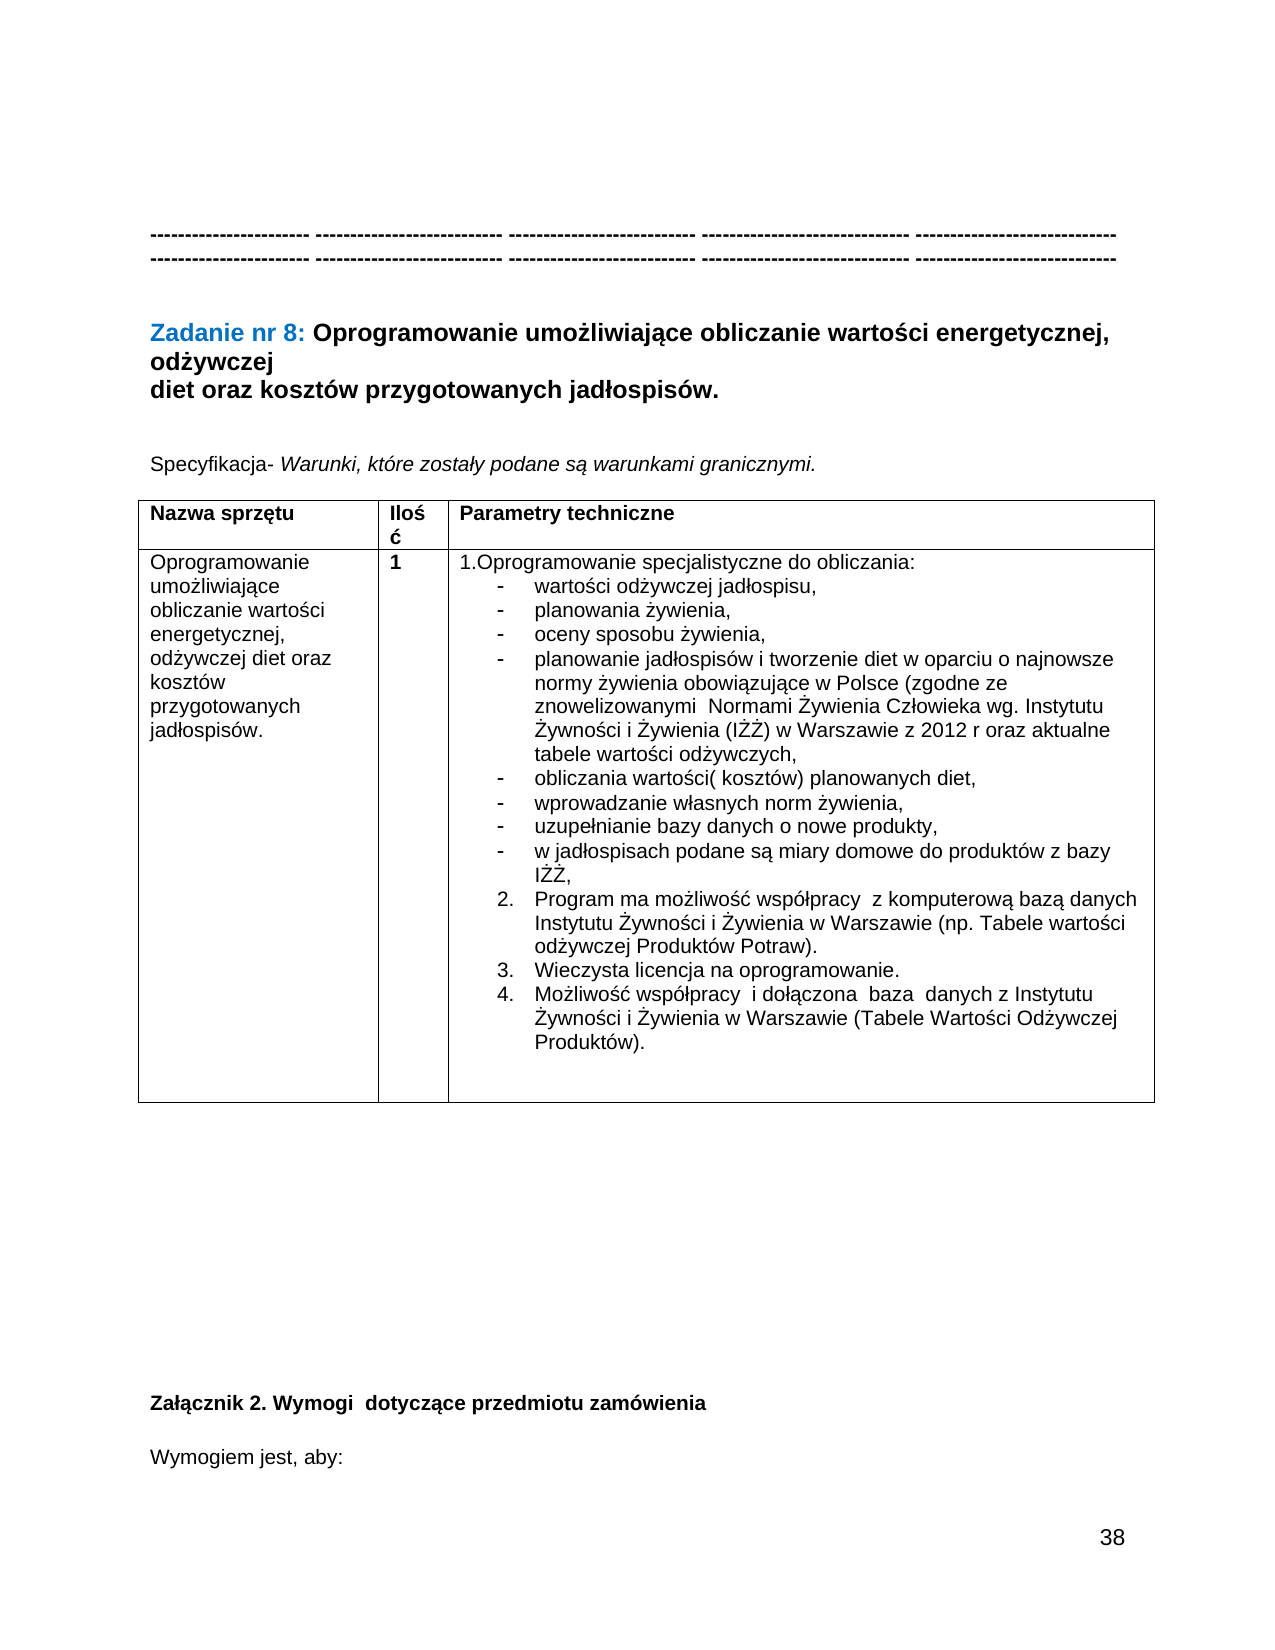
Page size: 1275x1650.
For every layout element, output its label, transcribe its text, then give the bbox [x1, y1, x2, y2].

text Załącznik 2. Wymogi dotyczące przedmiotu zamówienia [150, 1391, 1125, 1415]
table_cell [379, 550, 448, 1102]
text ----------------------- --------------------------- --------------------------- ------------------------------ ----------------------------- [150, 246, 1125, 270]
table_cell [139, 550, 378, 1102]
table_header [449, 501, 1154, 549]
text Zadanie nr 8: Oprogramowanie umożliwiające obliczanie wartości energetycznej, odżywczej [150, 318, 1125, 375]
text ----------------------- --------------------------- --------------------------- ------------------------------ ----------------------------- [150, 222, 1125, 246]
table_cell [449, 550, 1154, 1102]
text Wymogiem jest, aby: [150, 1445, 1106, 1469]
text Specyfikacja- Warunki, które zostały podane są warunkami granicznymi. [150, 452, 1125, 476]
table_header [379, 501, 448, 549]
text diet oraz kosztów przygotowanych jadłospisów. [150, 375, 1125, 404]
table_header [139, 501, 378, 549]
